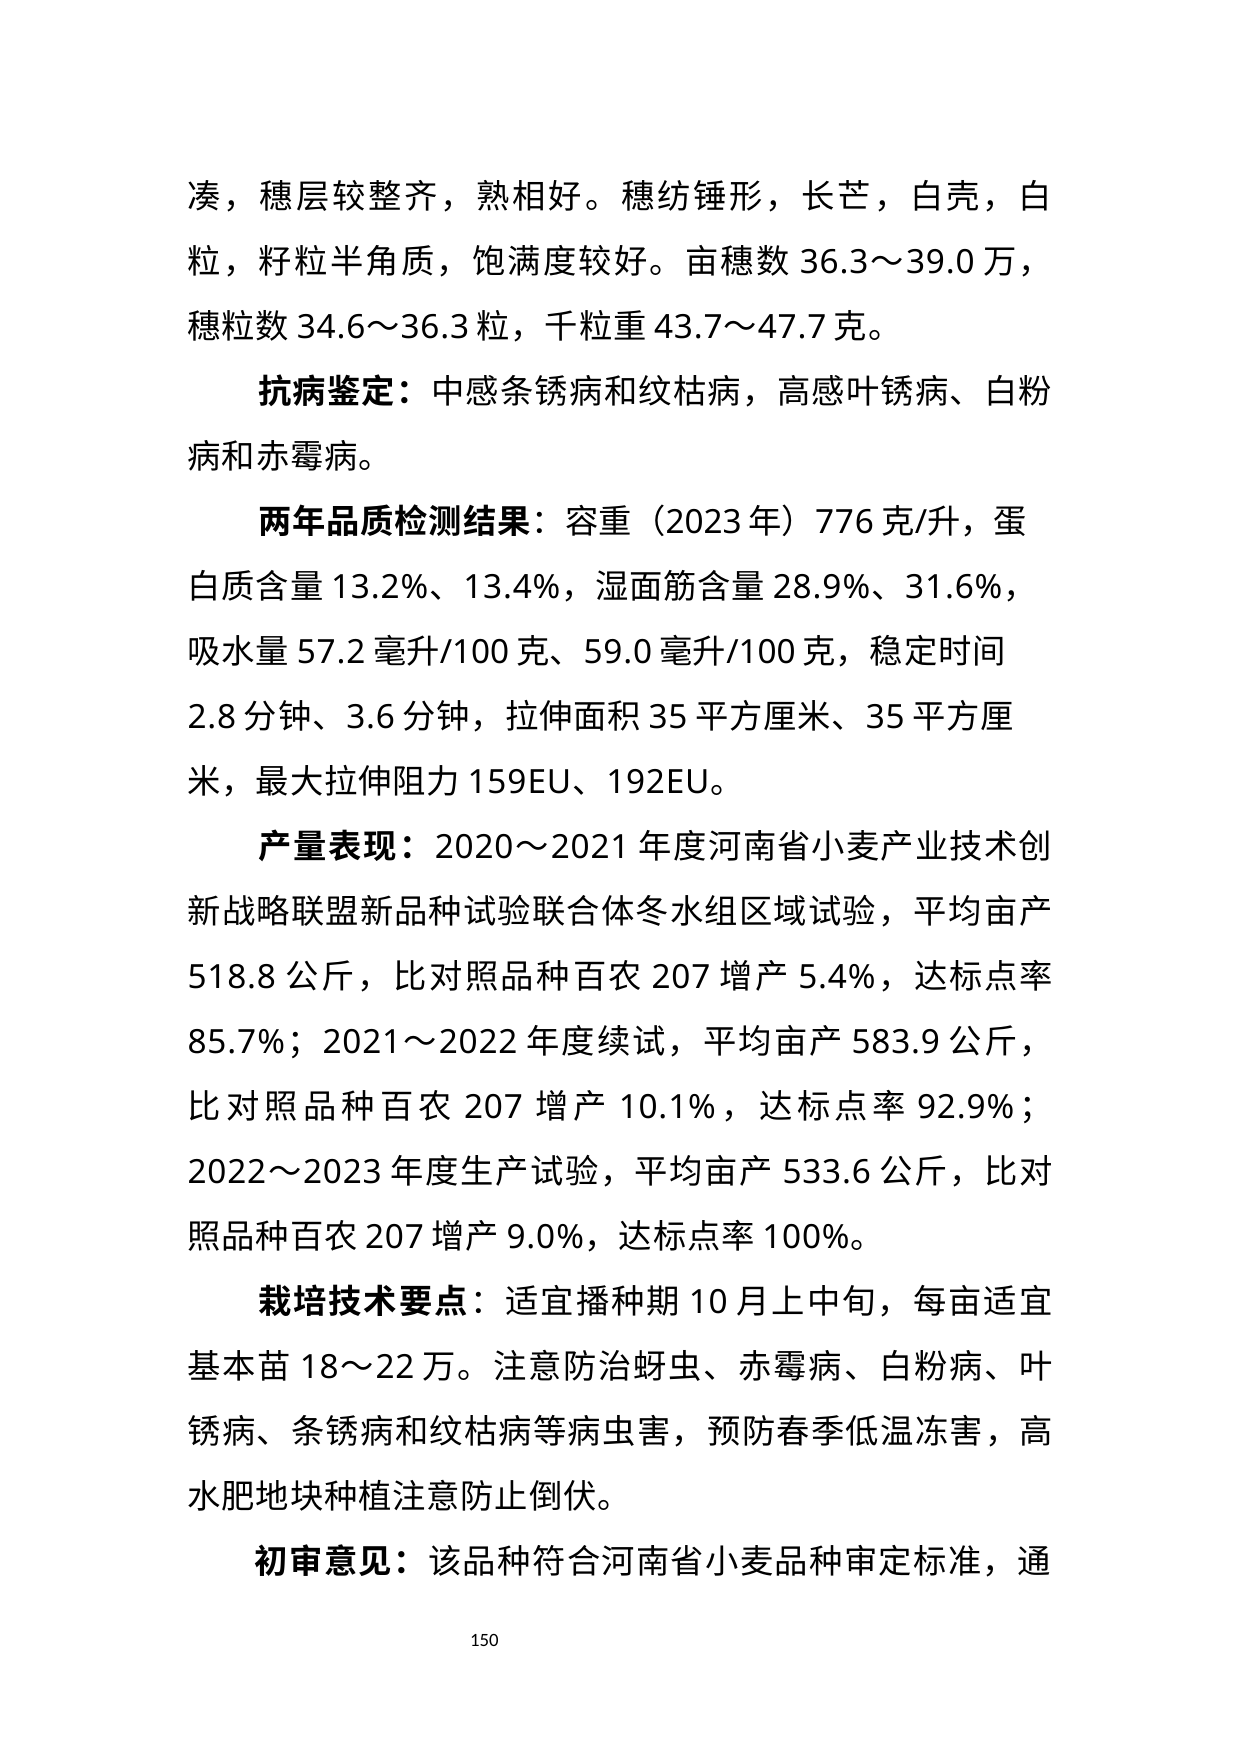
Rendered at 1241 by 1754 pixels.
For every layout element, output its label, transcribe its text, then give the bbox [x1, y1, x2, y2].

text 抗病鉴定：中感条锈病和纹枯病，高感叶锈病、白粉病和赤霉病。 [187, 357, 1053, 487]
text 产量表现：2020～2021年度河南省小麦产业技术创新战略联盟新品种试验联合体冬水组区域试验，平均亩产518.8公斤，比对照品种百农207增产5.4%，达标点率85.7%；2021～2022年度续试，平均亩产583.9公斤，比对照品种百农207增产10.1%，达标点率92.9%；2022～2023年度生产试验，平均亩产533.6公斤，比对照品种百农207增产9.0%，达标点率100%。 [187, 812, 1053, 1267]
text 栽培技术要点：适宜播种期10月上中旬，每亩适宜基本苗18～22万。注意防治蚜虫、赤霉病、白粉病、叶锈病、条锈病和纹枯病等病虫害，预防春季低温冻害，高水肥地块种植注意防止倒伏。 [187, 1267, 1053, 1527]
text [187, 1527, 1053, 1592]
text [187, 162, 1053, 357]
text 两年品质检测结果：容重（2023年）776克/升，蛋白质含量13.2%、13.4%，湿面筋含量28.9%、31.6%，吸水量57.2毫升/100克、59.0毫升/100克，稳定时间2.8分钟、3.6分钟，拉伸面积35平方厘米、35平方厘米，最大拉伸阻力159EU、192EU。 [187, 487, 1053, 812]
